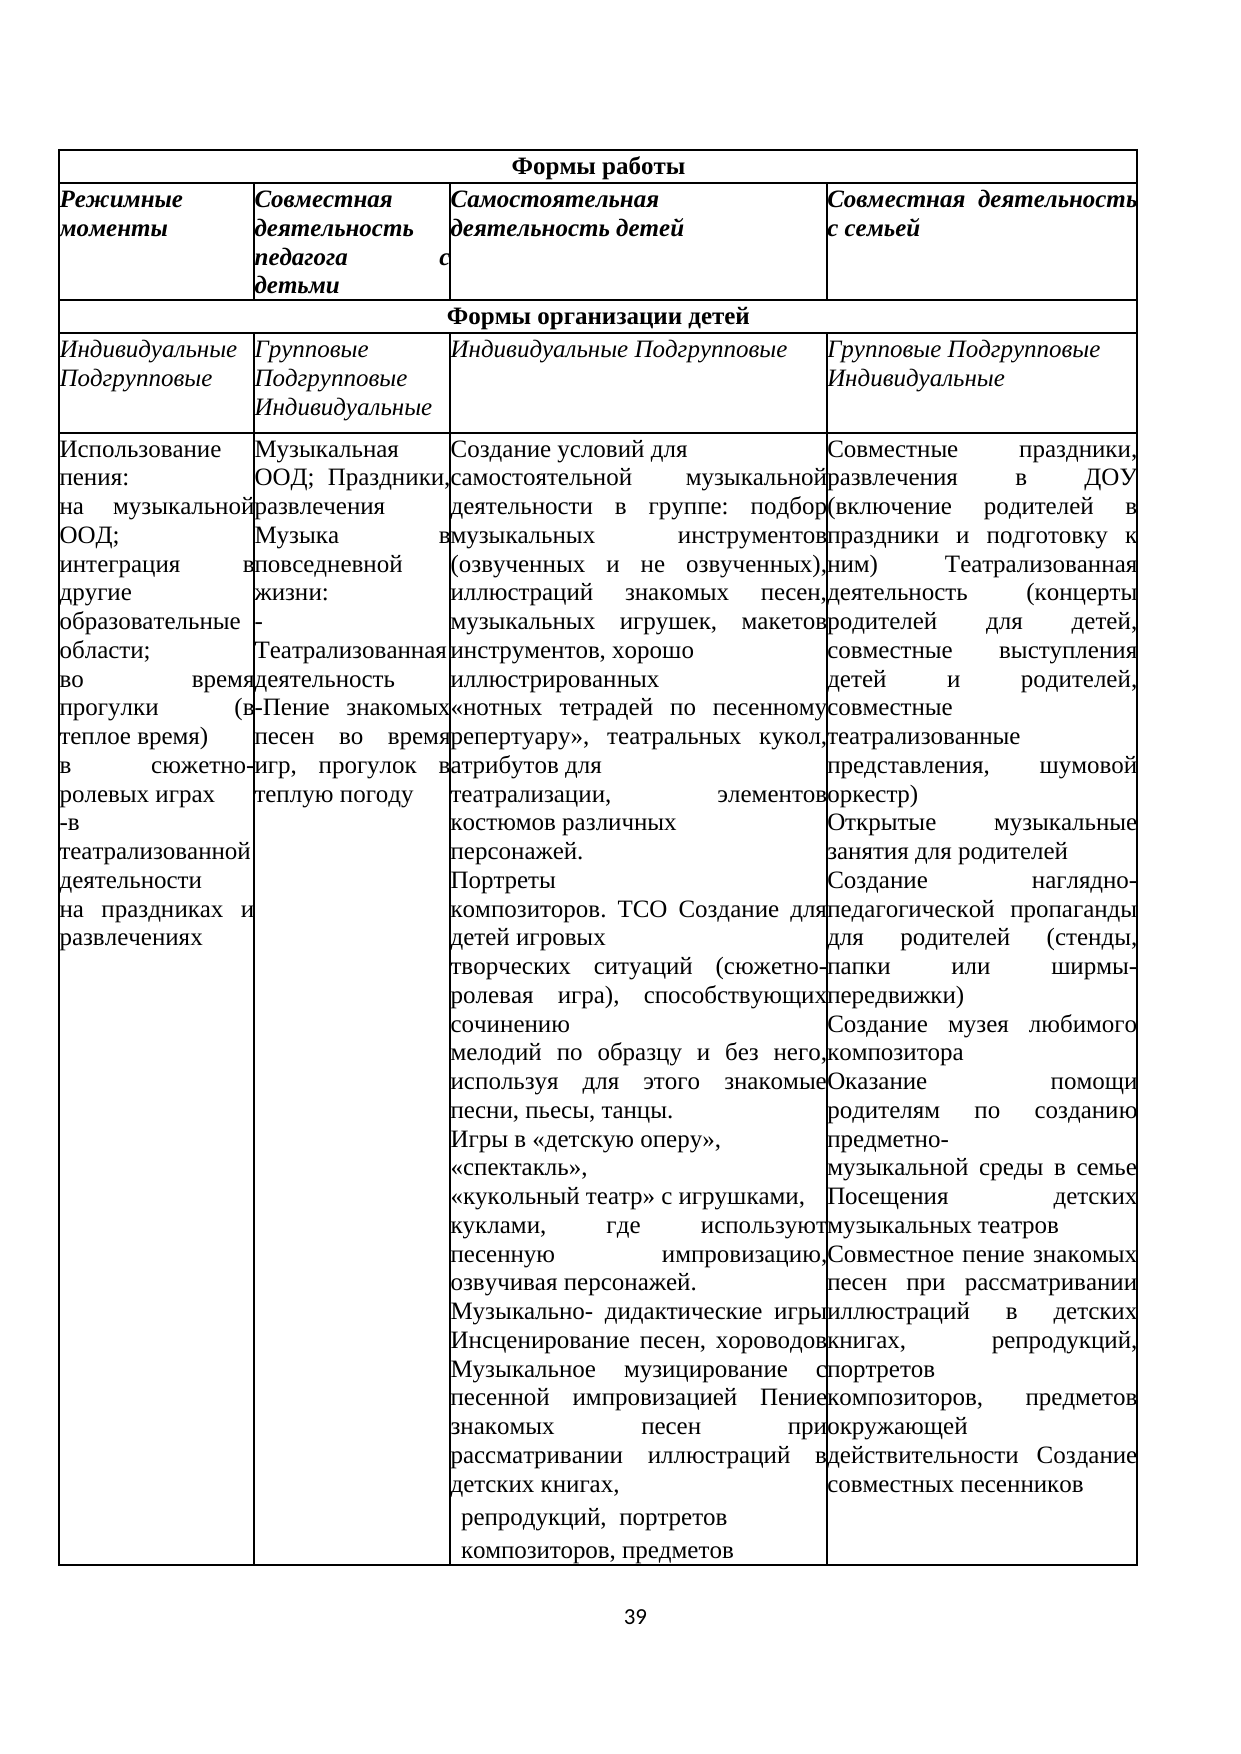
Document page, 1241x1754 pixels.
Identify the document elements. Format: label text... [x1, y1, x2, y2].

table_cell Совместная деятельность педагога с детьми [255, 184, 449, 299]
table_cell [828, 434, 1136, 1563]
table_cell Формы организации детей [60, 301, 1136, 332]
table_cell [451, 434, 826, 1563]
table_cell Самостоятельная деятельность детей [451, 184, 826, 299]
table_cell Совместная деятельность с семьей [828, 184, 1136, 299]
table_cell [255, 434, 449, 1563]
table_cell Режимные моменты [60, 184, 253, 299]
table_cell Индивидуальные Подгрупповые [60, 334, 253, 432]
table_header Формы работы [60, 151, 1136, 182]
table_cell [60, 434, 253, 1563]
table_cell Групповые Подгрупповые Индивидуальные [255, 334, 449, 432]
table_cell Индивидуальные Подгрупповые [451, 334, 826, 432]
table_cell Групповые Подгрупповые Индивидуальные [828, 334, 1136, 432]
